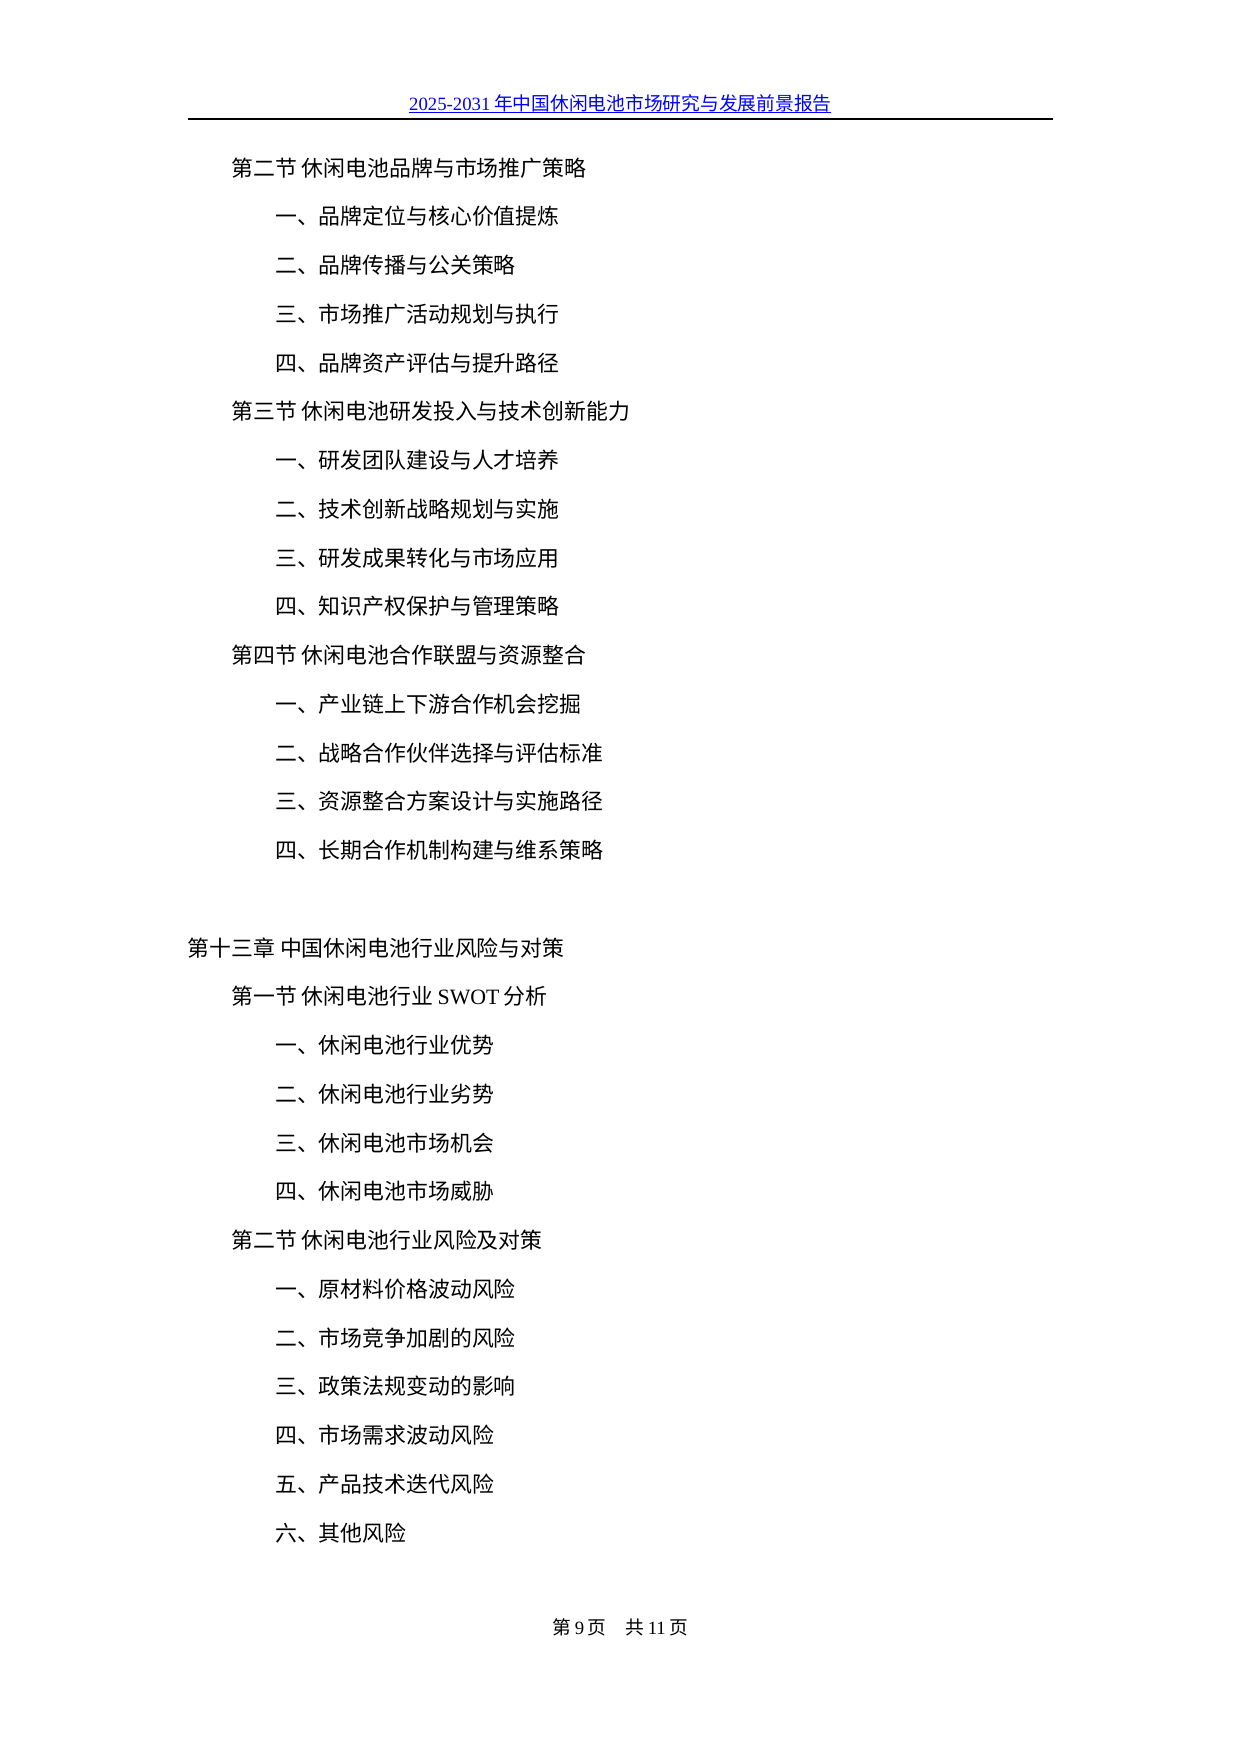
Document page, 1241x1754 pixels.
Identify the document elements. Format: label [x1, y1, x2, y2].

text [187, 150, 1053, 1548]
